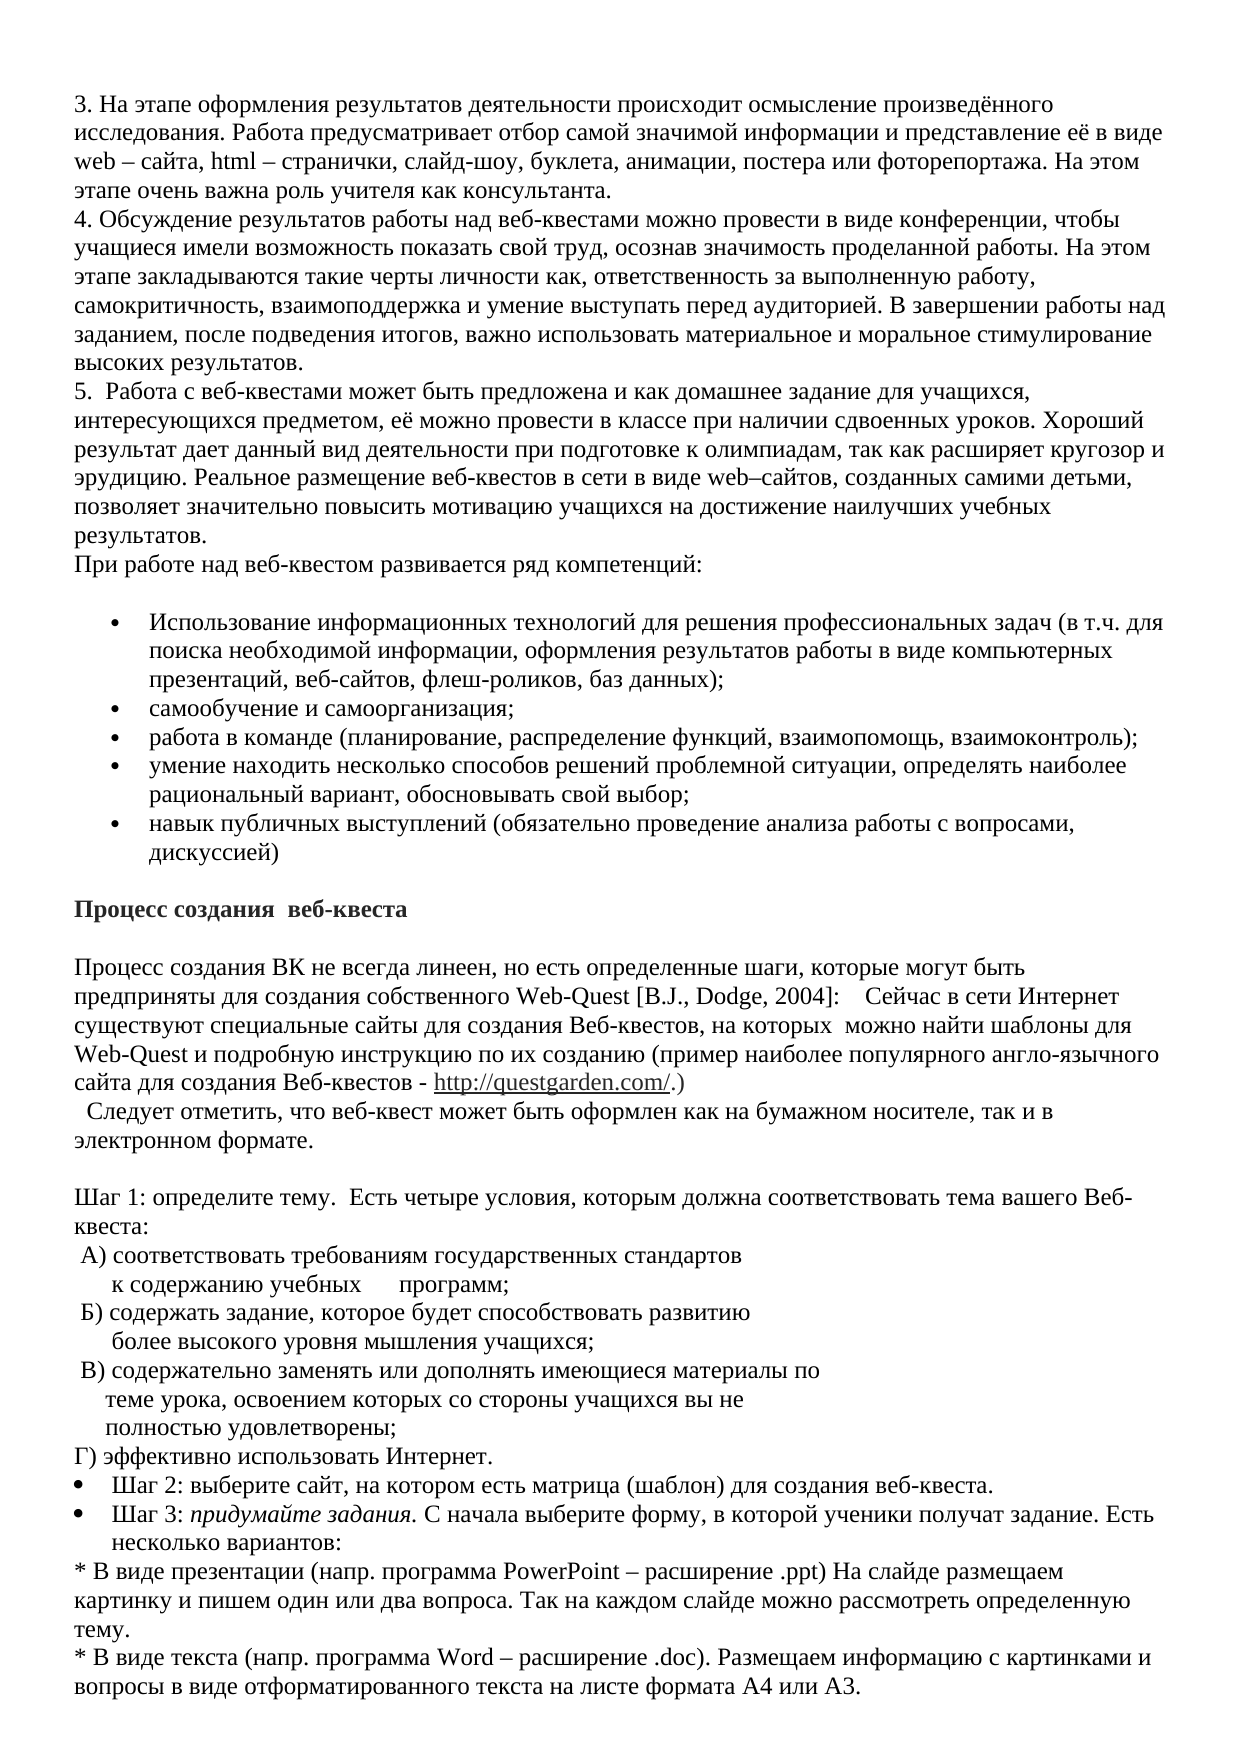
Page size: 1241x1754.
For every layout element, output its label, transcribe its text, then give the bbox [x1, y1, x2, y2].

list Использование информационных технологий для решения профессиональных задач (в т.ч. для поиска необходимой информации, оформления результатов работы в виде компьютерных презентаций, веб-сайтов, флеш-роликов, баз данных); [111, 607, 1167, 693]
list умение находить несколько способов решений проблемной ситуации, определять наиболее рациональный вариант, обосновывать свой выбор; [111, 750, 1167, 808]
text Шаг 1: определите тему. Есть четыре условия, которым должна соответствовать тема вашего Веб-квеста: [74, 1182, 1167, 1240]
text Б) содержать задание, которое будет способствовать развитию [74, 1297, 1167, 1326]
list навык публичных выступлений (обязательно проведение анализа работы с вопросами, дискуссией) [111, 808, 1167, 865]
list Шаг 3: придумайте задания. С начала выберите форму, в которой ученики получат задание. Есть несколько вариантов: [74, 1499, 1167, 1556]
text Г) эффективно использовать Интернет. [74, 1441, 1167, 1470]
text В) содержательно заменять или дополнять имеющиеся материалы по [74, 1355, 1167, 1384]
text полностью удовлетворены; [74, 1412, 1167, 1441]
text Процесс создания веб-квеста [74, 894, 1167, 923]
text к содержанию учебных программ; [74, 1269, 1167, 1297]
text Следует отметить, что веб-квест может быть оформлен как на бумажном носителе, так и в электронном формате. [74, 1096, 1167, 1154]
text Процесс создания ВК не всегда линеен, но есть определенные шаги, которые могут быть предприняты для создания собственного Web-Quest [B.J., Dodge, 2004]: Сейчас в сети Интернет существуют специальные сайты для создания Веб-квестов, на которых можно найти шаблоны для Web-Quest и подробную инструкцию по их созданию (пример наиболее популярного англо-язычного сайта для создания Веб-квестов - http://questgarden.com/.) [74, 952, 1167, 1096]
list Шаг 2: выберите сайт, на котором есть матрица (шаблон) для создания веб-квеста. [74, 1470, 1167, 1499]
text А) соответствовать требованиям государственных стандартов [74, 1240, 1167, 1269]
text * В виде текста (напр. программа Word – расширение .doc). Размещаем информацию с картинками и вопросы в виде отформатированного текста на листе формата A4 или A3. [74, 1642, 1167, 1700]
text * В виде презентации (напр. программа PowerPoint – расширение .ppt) На слайде размещаем картинку и пишем один или два вопроса. Так на каждом слайде можно рассмотреть определенную тему. [74, 1556, 1167, 1642]
text более высокого уровня мышления учащихся; [74, 1326, 1167, 1355]
list самообучение и самоорганизация; [111, 693, 1167, 722]
list работа в команде (планирование, распределение функций, взаимопомощь, взаимоконтроль); [111, 722, 1167, 750]
text теме урока, освоением которых со стороны учащихся вы не [74, 1384, 1167, 1412]
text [74, 89, 1167, 577]
